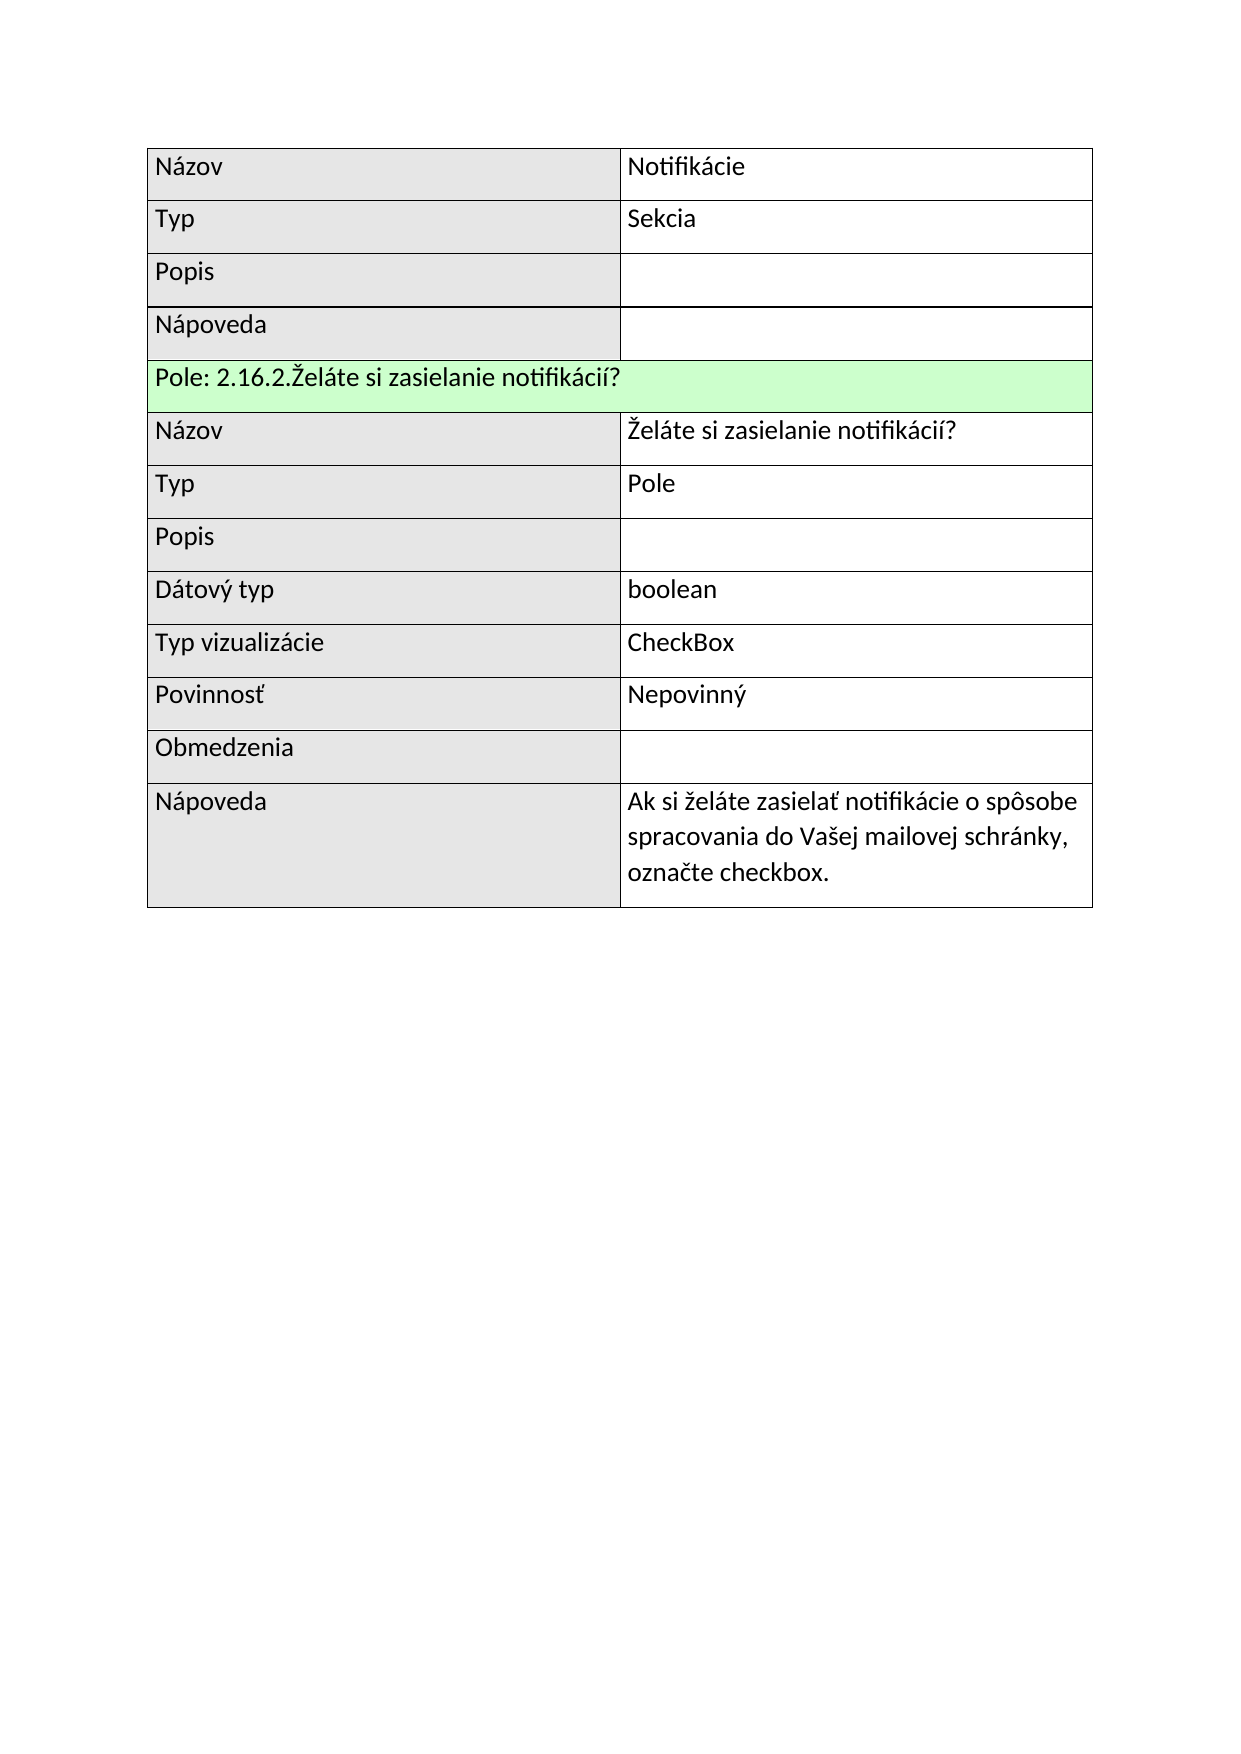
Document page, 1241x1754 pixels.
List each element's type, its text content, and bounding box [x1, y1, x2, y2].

table_cell Nápoveda [148, 784, 620, 907]
table_header Názov [148, 149, 620, 200]
table_cell [621, 731, 1092, 783]
table_cell [621, 308, 1092, 359]
table_cell [621, 519, 1092, 571]
table_cell Pole [621, 466, 1092, 518]
table_cell Typ vizualizácie [148, 625, 620, 677]
table_cell Dátový typ [148, 572, 620, 624]
table_cell Ak si želáte zasielať notifikácie o spôsobe spracovania do Vašej mailovej schránky, označte checkbox. [621, 784, 1092, 907]
table_cell boolean [621, 572, 1092, 624]
table_cell CheckBox [621, 625, 1092, 677]
table_cell Popis [148, 254, 620, 306]
table_cell Nepovinný [621, 678, 1092, 729]
table_cell Pole: 2.16.2.Želáte si zasielanie notifikácií? [148, 361, 1092, 412]
table_cell Názov [148, 413, 620, 465]
table_cell Popis [148, 519, 620, 571]
table_cell [621, 254, 1092, 306]
table_cell Typ [148, 201, 620, 253]
table_cell Povinnosť [148, 678, 620, 729]
table_cell Sekcia [621, 201, 1092, 253]
table_cell Nápoveda [148, 308, 620, 359]
table_cell Obmedzenia [148, 731, 620, 783]
table_header Notifikácie [621, 149, 1092, 200]
table_cell Želáte si zasielanie notifikácií? [621, 413, 1092, 465]
table_cell Typ [148, 466, 620, 518]
